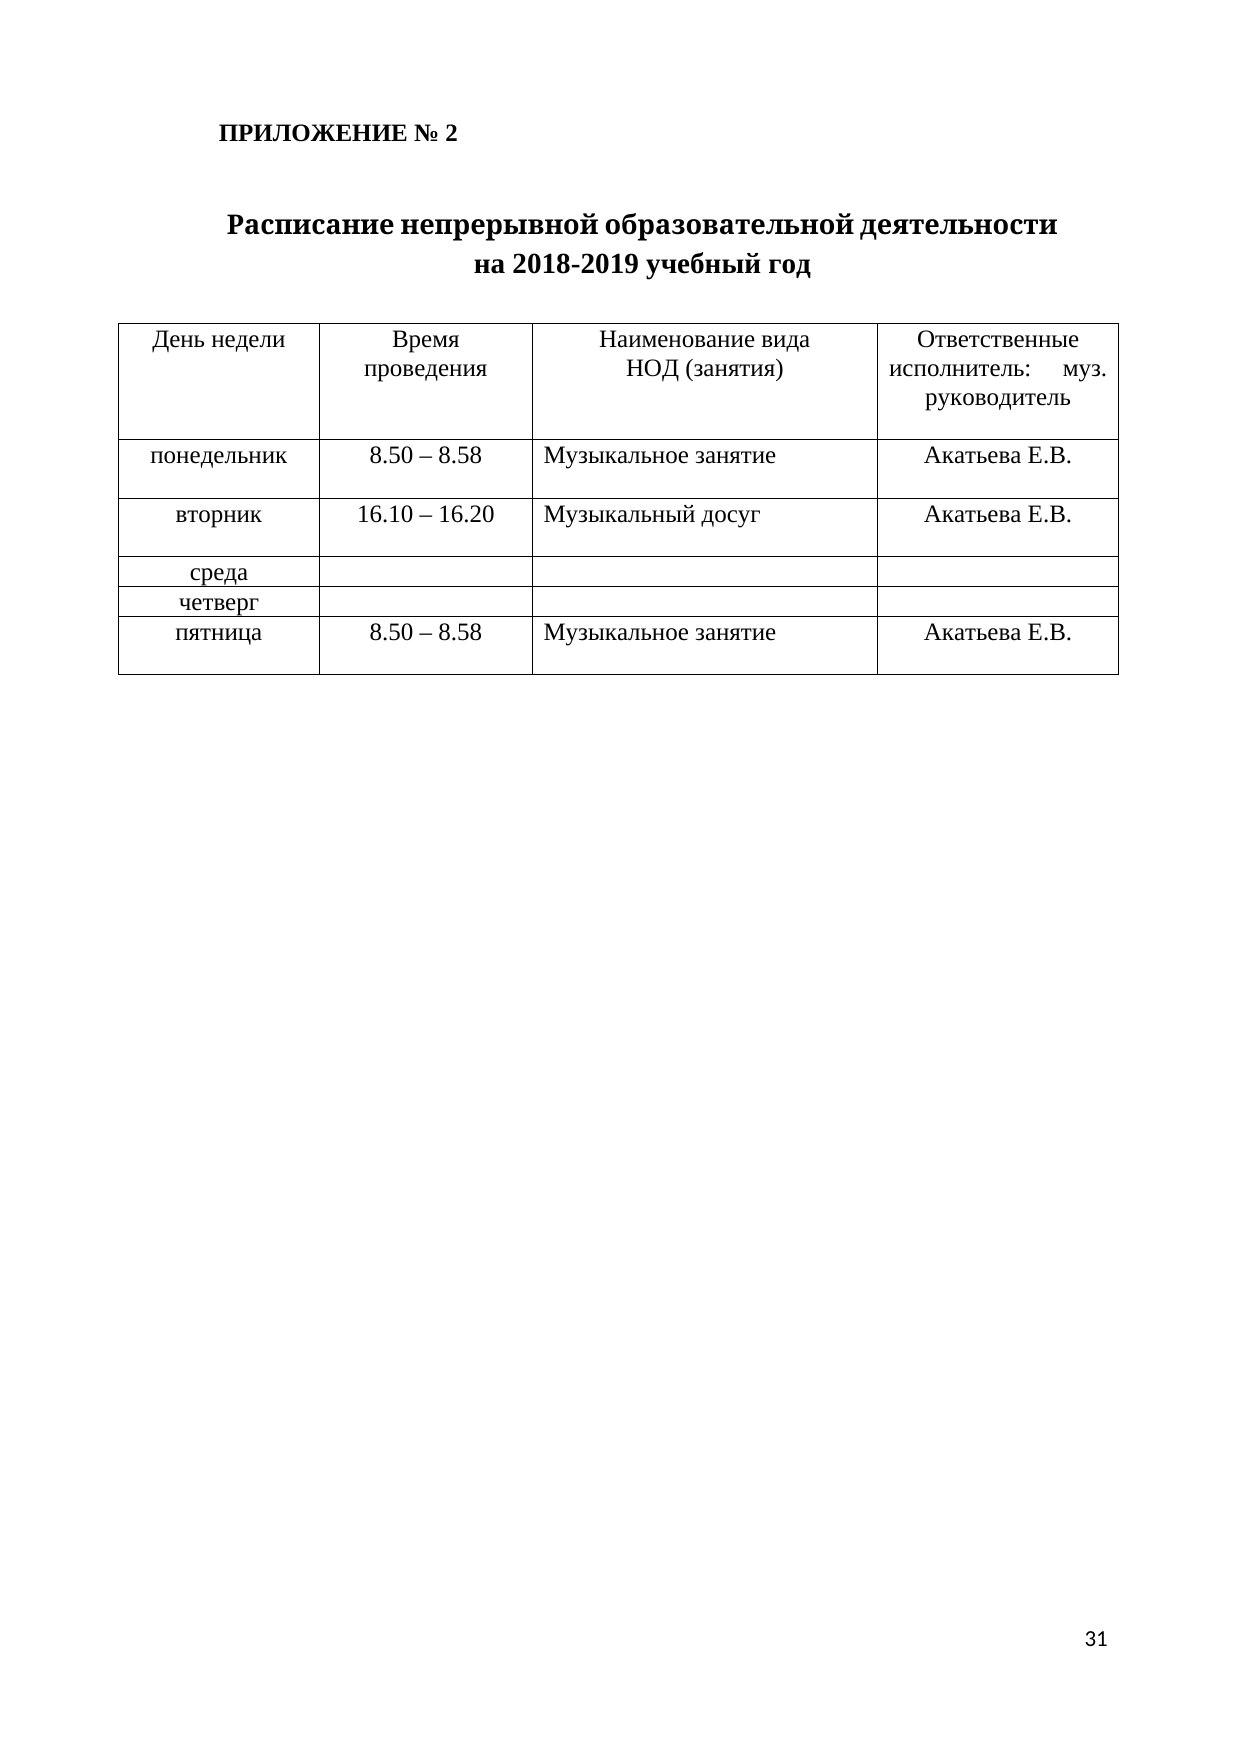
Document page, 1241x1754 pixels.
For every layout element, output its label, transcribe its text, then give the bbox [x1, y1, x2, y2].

table_cell [320, 557, 532, 586]
table_cell Музыкальное занятие [533, 617, 877, 674]
table_cell Акатьева Е.В. [878, 499, 1118, 556]
table_cell понедельник [119, 440, 319, 498]
table_cell 8.50 – 8.58 [320, 440, 532, 498]
table_cell [320, 587, 532, 616]
table_cell 8.50 – 8.58 [320, 617, 532, 674]
table_cell [533, 587, 877, 616]
subtitle Расписание непрерывной образовательной деятельности [177, 210, 1107, 241]
text на 2018-2019 учебный год [177, 246, 1107, 279]
table_header Наименование вида НОД (занятия) [533, 324, 877, 439]
table_cell [533, 557, 877, 586]
table_cell Музыкальное занятие [533, 440, 877, 498]
table_header Ответственные исполнитель: муз. руководитель [878, 324, 1118, 439]
table_cell Акатьева Е.В. [878, 440, 1118, 498]
table_cell пятница [119, 617, 319, 674]
table_cell среда [119, 557, 319, 586]
table_cell Акатьева Е.В. [878, 617, 1118, 674]
table_cell 16.10 – 16.20 [320, 499, 532, 556]
table_cell [878, 557, 1118, 586]
subtitle ПРИЛОЖЕНИЕ № 2 [218, 118, 1107, 147]
table_header Время проведения [320, 324, 532, 439]
table_cell Музыкальный досуг [533, 499, 877, 556]
table_cell четверг [119, 587, 319, 616]
table_header День недели [119, 324, 319, 439]
table_cell [878, 587, 1118, 616]
table_cell вторник [119, 499, 319, 556]
